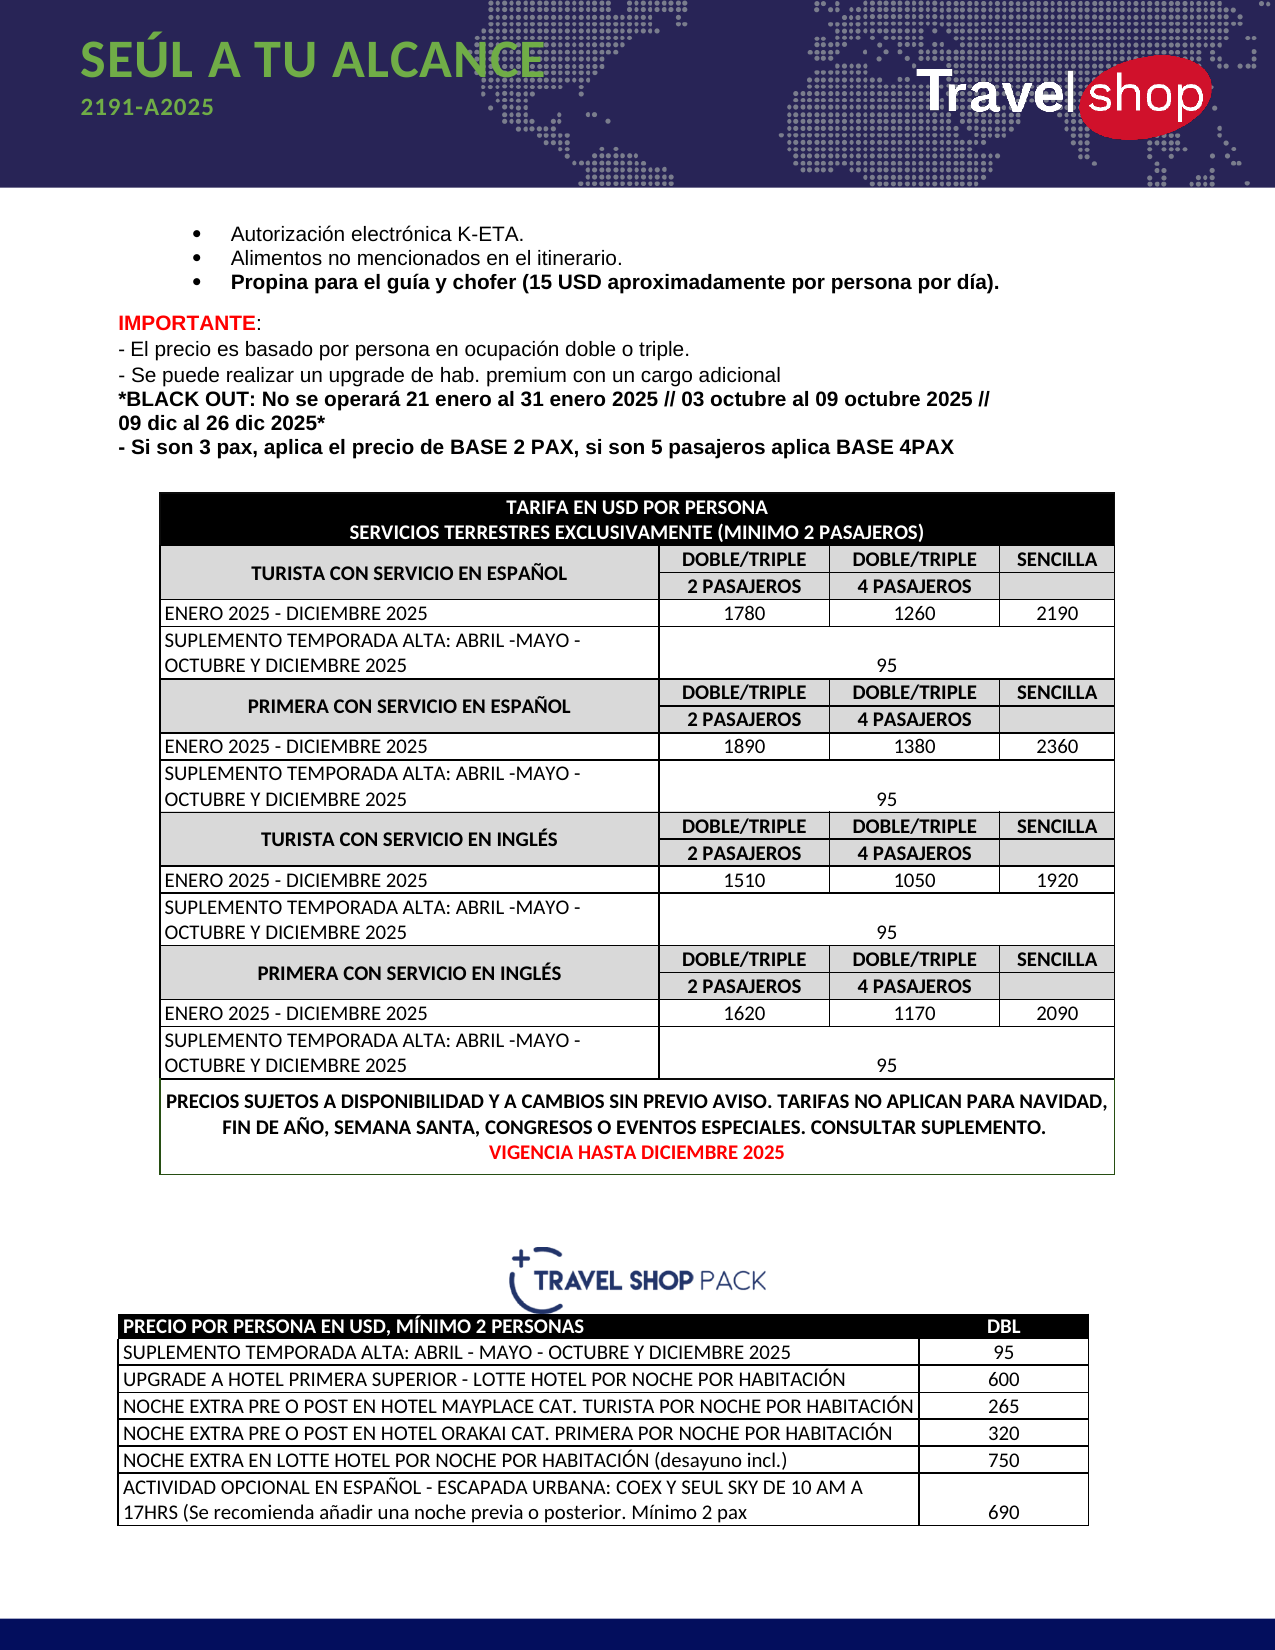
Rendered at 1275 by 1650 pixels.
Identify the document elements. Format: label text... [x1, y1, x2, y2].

table_header TARIFA EN USD POR PERSONA [161, 494, 1114, 519]
table_cell 1380 [830, 734, 999, 759]
table_cell 750 [920, 1447, 1088, 1472]
text - Si son 3 pax, aplica el precio de BASE 2 PAX, si son 5 pasajeros aplica BASE 4PAX [118, 435, 1157, 459]
table_cell 4 PASAJEROS [830, 840, 999, 865]
text IMPORTANTE: [118, 310, 1157, 334]
table_cell SENCILLA [1000, 813, 1114, 838]
table_cell SUPLEMENTO TEMPORADA ALTA: ABRIL -MAYO - OCTUBRE Y DICIEMBRE 2025 [161, 1027, 658, 1078]
table_cell TURISTA CON SERVICIO EN INGLÉS [161, 813, 658, 865]
table_cell 2 PASAJEROS [660, 707, 829, 732]
table_cell PRECIOS SUJETOS A DISPONIBILIDAD Y A CAMBIOS SIN PREVIO AVISO. TARIFAS NO APLICAN PARA NAVIDAD, FIN DE AÑO, SEMANA SANTA, CONGRESOS O EVENTOS ESPECIALES. CONSULTAR SUPLEMENTO. VIGENCIA HASTA DICIEMBRE 2025 [161, 1080, 1114, 1174]
table_cell PRIMERA CON SERVICIO EN INGLÉS [161, 946, 658, 999]
table_cell 600 [920, 1366, 1088, 1391]
table_header PRECIO POR PERSONA EN USD, MÍNIMO 2 PERSONAS [118, 1314, 919, 1339]
table_cell 2 PASAJEROS [660, 973, 829, 999]
table_cell 95 [660, 761, 1114, 811]
table_cell DOBLE/TRIPLE [830, 813, 999, 838]
table_cell ENERO 2025 - DICIEMBRE 2025 [161, 1000, 658, 1026]
table_cell DOBLE/TRIPLE [660, 813, 829, 838]
table_cell 2090 [1000, 1000, 1114, 1026]
table_cell 95 [660, 1027, 1114, 1078]
table_cell NOCHE EXTRA PRE O POST EN HOTEL ORAKAI CAT. PRIMERA POR NOCHE POR HABITACIÓN [119, 1420, 918, 1445]
table_cell 95 [920, 1339, 1088, 1364]
table_cell ACTIVIDAD OPCIONAL EN ESPAÑOL - ESCAPADA URBANA: COEX Y SEUL SKY DE 10 AM A 17HRS (Se recomienda añadir una noche previa o posterior. Mínimo 2 pax [119, 1474, 918, 1525]
table_cell 1170 [830, 1000, 999, 1026]
table_cell 2 PASAJEROS [660, 840, 829, 865]
table_cell 4 PASAJEROS [830, 707, 999, 732]
table_cell [1000, 573, 1114, 599]
text - Se puede realizar un upgrade de hab. premium con un cargo adicional [118, 363, 1157, 387]
table_cell SENCILLA [1000, 546, 1114, 572]
text 09 dic al 26 dic 2025* [118, 411, 1157, 435]
table_cell 2 PASAJEROS [660, 573, 829, 599]
table_cell DOBLE/TRIPLE [830, 546, 999, 572]
table_cell PRIMERA CON SERVICIO EN ESPAÑOL [161, 680, 658, 732]
list Alimentos no mencionados en el itinerario. [193, 246, 1157, 269]
table_cell 2190 [1000, 600, 1114, 626]
table_cell 95 [660, 627, 1114, 678]
table_cell DOBLE/TRIPLE [660, 946, 829, 972]
table_cell ENERO 2025 - DICIEMBRE 2025 [161, 600, 658, 626]
table_cell SUPLEMENTO TEMPORADA ALTA: ABRIL - MAYO - OCTUBRE Y DICIEMBRE 2025 [119, 1339, 918, 1364]
table_cell 1260 [830, 600, 999, 626]
table_cell 4 PASAJEROS [830, 573, 999, 599]
picture [916, 55, 1212, 140]
table_cell NOCHE EXTRA EN LOTTE HOTEL POR NOCHE POR HABITACIÓN (desayuno incl.) [119, 1447, 918, 1472]
list Autorización electrónica K-ETA. [193, 221, 1157, 246]
table_header DBL [919, 1314, 1088, 1339]
table_cell [1000, 973, 1114, 999]
table_cell DOBLE/TRIPLE [830, 680, 999, 705]
table_cell ENERO 2025 - DICIEMBRE 2025 [161, 734, 658, 759]
table_cell SENCILLA [1000, 680, 1114, 705]
table_cell 95 [660, 894, 1114, 945]
table_cell SUPLEMENTO TEMPORADA ALTA: ABRIL -MAYO - OCTUBRE Y DICIEMBRE 2025 [161, 761, 658, 811]
table_cell 1050 [830, 867, 999, 892]
table_cell 4 PASAJEROS [830, 973, 999, 999]
list Propina para el guía y chofer (15 USD aproximadamente por persona por día). [193, 269, 1157, 294]
table_cell ENERO 2025 - DICIEMBRE 2025 [161, 867, 658, 892]
table_cell [1000, 840, 1114, 865]
table_cell SUPLEMENTO TEMPORADA ALTA: ABRIL -MAYO - OCTUBRE Y DICIEMBRE 2025 [161, 627, 658, 678]
table_cell SENCILLA [1000, 946, 1114, 972]
table_cell 1510 [660, 867, 829, 892]
table_cell 1920 [1000, 867, 1114, 892]
text - El precio es basado por persona en ocupación doble o triple. [118, 334, 1157, 363]
table_cell DOBLE/TRIPLE [660, 680, 829, 705]
table_cell 2360 [1000, 734, 1114, 759]
table_cell SERVICIOS TERRESTRES EXCLUSIVAMENTE (MINIMO 2 PASAJEROS) [161, 519, 1114, 545]
table_cell 1620 [660, 1000, 829, 1026]
picture [509, 1247, 766, 1314]
table_cell DOBLE/TRIPLE [660, 546, 829, 572]
table_cell 1780 [660, 600, 829, 626]
table_cell 690 [920, 1474, 1088, 1525]
table_cell SUPLEMENTO TEMPORADA ALTA: ABRIL -MAYO - OCTUBRE Y DICIEMBRE 2025 [161, 894, 658, 945]
table_cell UPGRADE A HOTEL PRIMERA SUPERIOR - LOTTE HOTEL POR NOCHE POR HABITACIÓN [119, 1366, 918, 1391]
table_cell NOCHE EXTRA PRE O POST EN HOTEL MAYPLACE CAT. TURISTA POR NOCHE POR HABITACIÓN [119, 1393, 918, 1418]
table_cell [1000, 707, 1114, 732]
table_cell 1890 [660, 734, 829, 759]
text *BLACK OUT: No se operará 21 enero al 31 enero 2025 // 03 octubre al 09 octubre 2025 // [118, 387, 1157, 411]
table_cell 320 [920, 1420, 1088, 1445]
table_cell 265 [920, 1393, 1088, 1418]
table_cell DOBLE/TRIPLE [830, 946, 999, 972]
table_cell TURISTA CON SERVICIO EN ESPAÑOL [161, 546, 658, 599]
